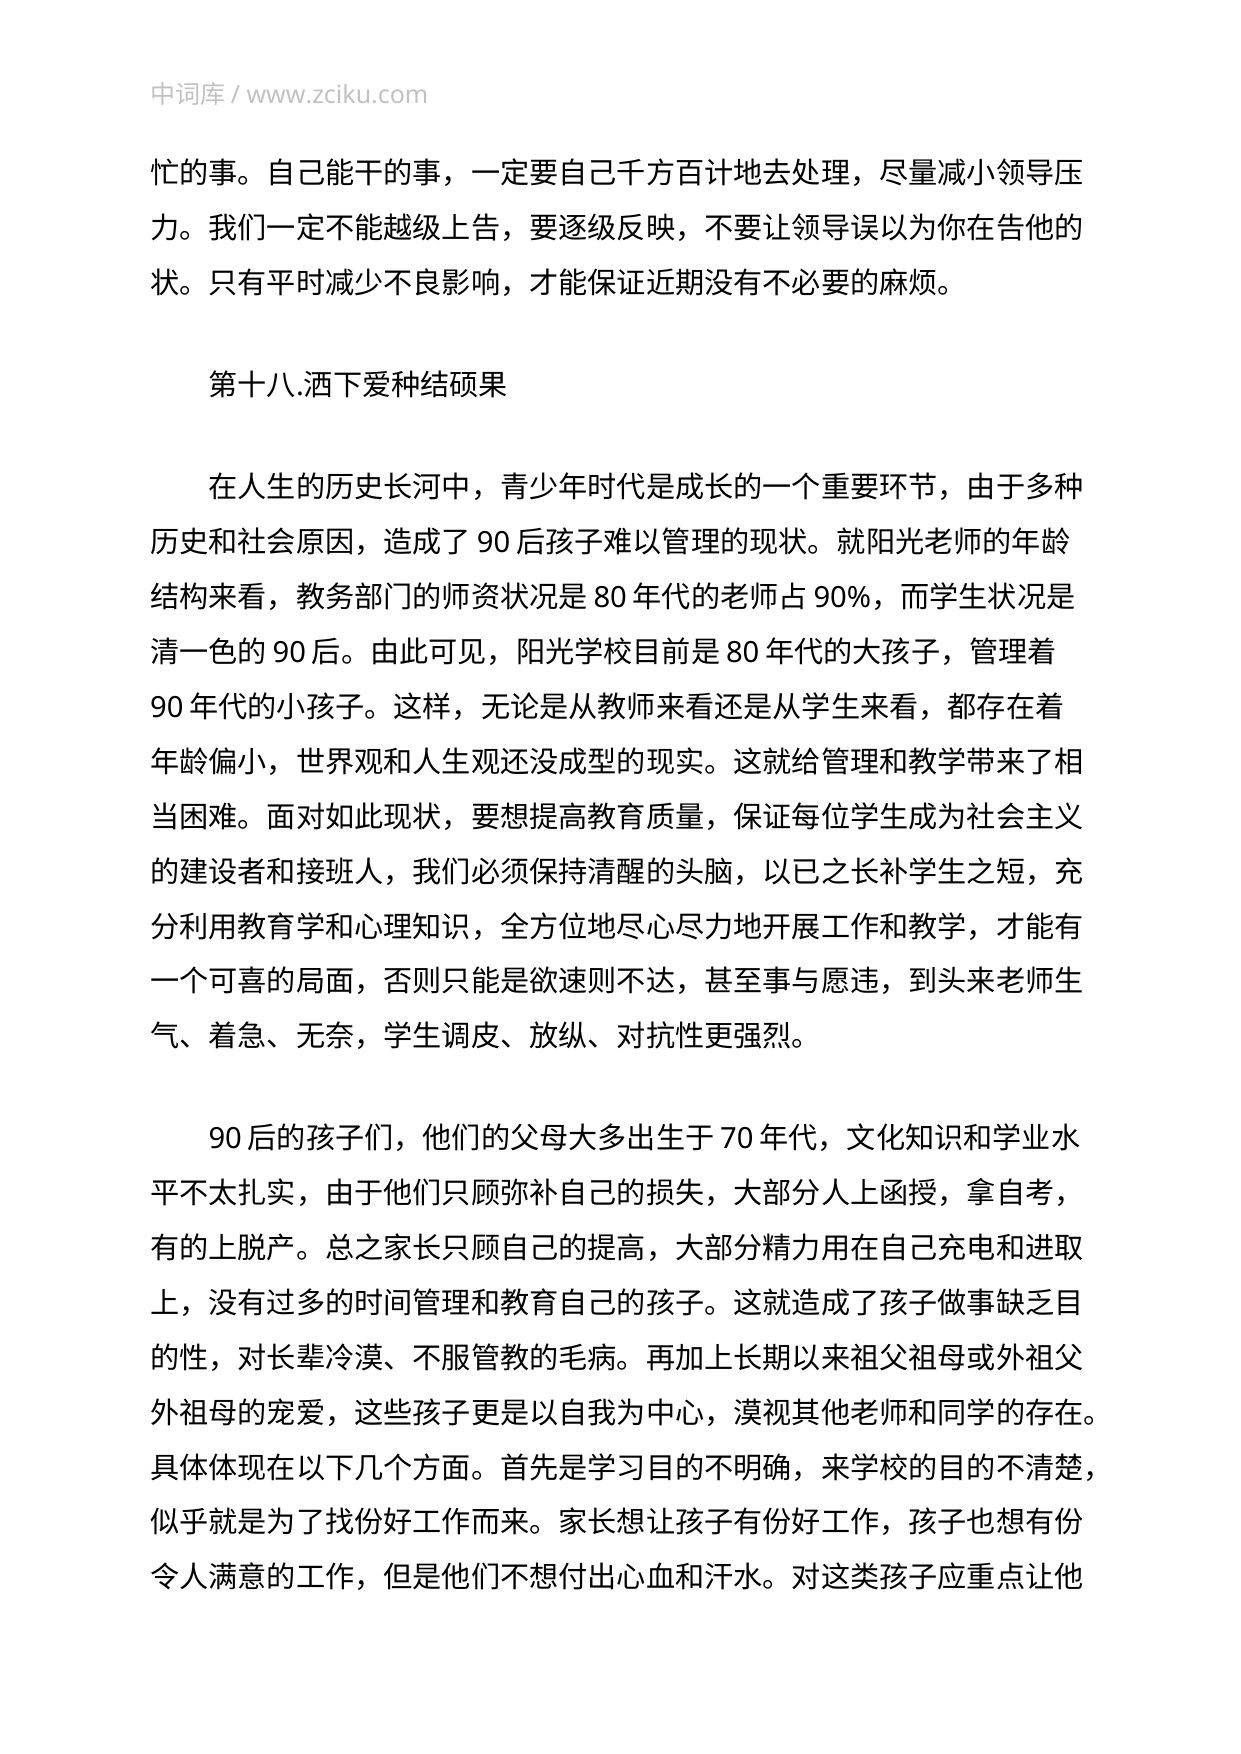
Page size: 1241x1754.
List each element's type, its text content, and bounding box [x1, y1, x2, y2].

text 在人生的历史长河中，青少年时代是成长的一个重要环节，由于多种历史和社会原因，造成了90后孩子难以管理的现状。就阳光老师的年龄结构来看，教务部门的师资状况是80年代的老师占90%，而学生状况是清一色的90后。由此可见，阳光学校目前是80年代的大孩子，管理着90年代的小孩子。这样，无论是从教师来看还是从学生来看，都存在着年龄偏小，世界观和人生观还没成型的现实。这就给管理和教学带来了相当困难。面对如此现状，要想提高教育质量，保证每位学生成为社会主义的建设者和接班人，我们必须保持清醒的头脑，以已之长补学生之短，充分利用教育学和心理知识，全方位地尽心尽力地开展工作和教学，才能有一个可喜的局面，否则只能是欲速则不达，甚至事与愿违，到头来老师生气、着急、无奈，学生调皮、放纵、对抗性更强烈。 [150, 463, 1090, 1055]
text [150, 1115, 1090, 1596]
text 第十八.洒下爱种结硕果 [150, 362, 1090, 404]
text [150, 150, 1090, 302]
